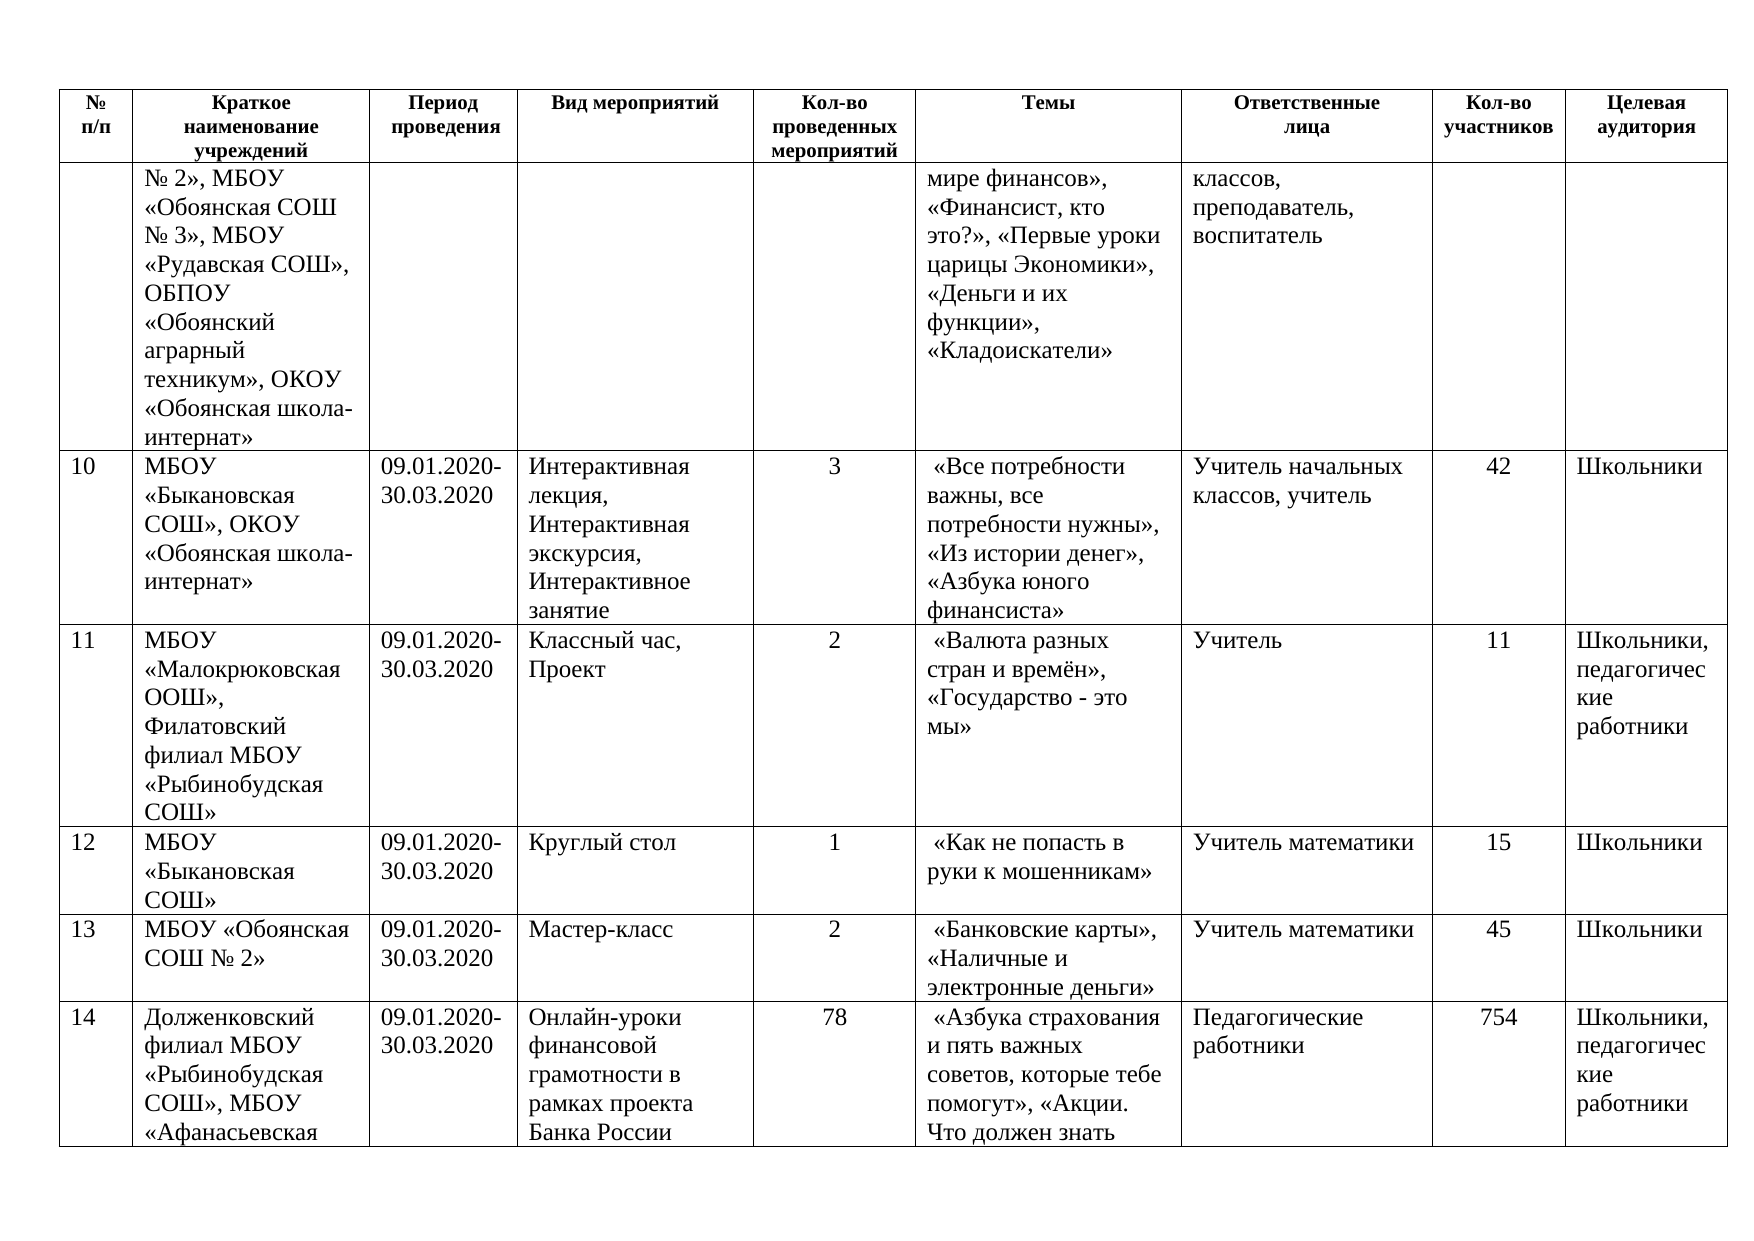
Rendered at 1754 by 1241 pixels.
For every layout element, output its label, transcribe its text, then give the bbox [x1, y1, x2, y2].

table_header Ответственные лица [1182, 90, 1432, 162]
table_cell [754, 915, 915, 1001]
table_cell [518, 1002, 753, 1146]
table_header Целевая аудитория [1566, 90, 1727, 162]
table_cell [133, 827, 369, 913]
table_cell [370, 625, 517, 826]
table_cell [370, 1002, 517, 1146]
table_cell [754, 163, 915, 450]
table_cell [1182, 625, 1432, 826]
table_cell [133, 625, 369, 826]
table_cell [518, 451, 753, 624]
table_header Темы [916, 90, 1181, 162]
table_header Период проведения [370, 90, 517, 162]
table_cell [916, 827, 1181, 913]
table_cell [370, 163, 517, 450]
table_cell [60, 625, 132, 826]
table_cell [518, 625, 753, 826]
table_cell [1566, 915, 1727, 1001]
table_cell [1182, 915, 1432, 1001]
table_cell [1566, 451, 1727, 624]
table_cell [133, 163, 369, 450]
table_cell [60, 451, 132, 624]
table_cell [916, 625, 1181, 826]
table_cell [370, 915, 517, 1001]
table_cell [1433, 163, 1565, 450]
table_header Краткое наименование учреждений [133, 90, 369, 162]
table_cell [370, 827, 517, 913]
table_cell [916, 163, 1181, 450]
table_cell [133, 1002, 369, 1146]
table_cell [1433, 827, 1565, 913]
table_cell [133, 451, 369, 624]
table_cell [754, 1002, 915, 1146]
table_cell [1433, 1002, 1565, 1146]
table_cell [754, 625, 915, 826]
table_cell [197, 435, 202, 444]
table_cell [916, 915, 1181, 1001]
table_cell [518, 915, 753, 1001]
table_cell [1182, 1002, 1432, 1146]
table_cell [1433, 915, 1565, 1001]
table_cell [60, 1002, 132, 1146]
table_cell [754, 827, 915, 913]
table_header Кол-во проведенных мероприятий [754, 90, 915, 162]
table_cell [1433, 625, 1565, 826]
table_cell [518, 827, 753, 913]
table_header Кол-во участников [1433, 90, 1565, 162]
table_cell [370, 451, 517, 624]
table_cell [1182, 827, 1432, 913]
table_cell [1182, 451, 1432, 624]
table_header Вид мероприятий [518, 90, 753, 162]
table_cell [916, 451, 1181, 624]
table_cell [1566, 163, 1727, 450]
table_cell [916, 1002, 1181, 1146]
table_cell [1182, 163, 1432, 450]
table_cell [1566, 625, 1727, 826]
table_header № п/п [60, 90, 132, 162]
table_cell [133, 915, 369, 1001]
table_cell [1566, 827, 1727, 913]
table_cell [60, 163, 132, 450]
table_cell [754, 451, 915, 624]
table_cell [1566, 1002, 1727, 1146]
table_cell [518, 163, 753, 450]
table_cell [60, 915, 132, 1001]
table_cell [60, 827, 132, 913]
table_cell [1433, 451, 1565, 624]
